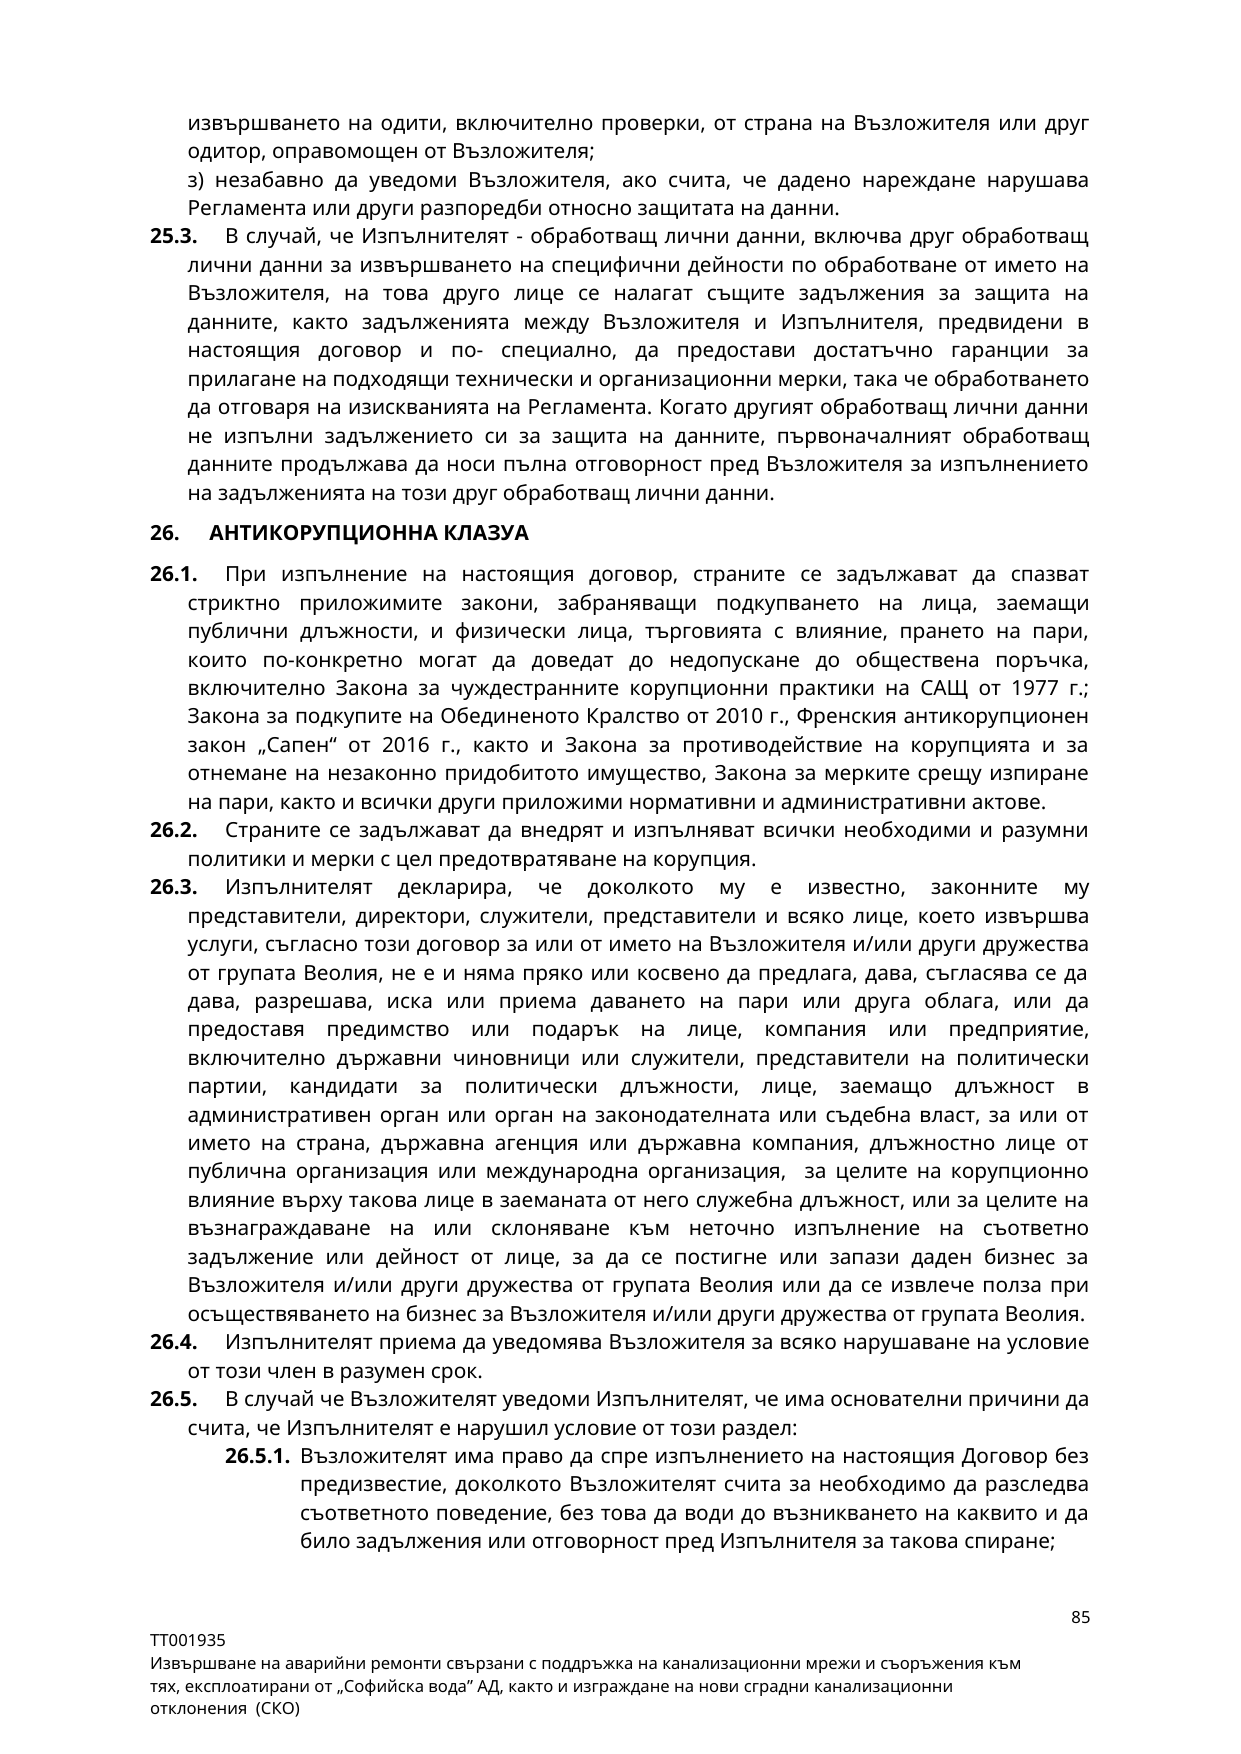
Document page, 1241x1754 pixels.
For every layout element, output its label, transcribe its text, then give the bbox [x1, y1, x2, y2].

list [187, 108, 1090, 165]
list АНТИКОРУПЦИОННА КЛАЗУА [150, 518, 1090, 547]
list з) незабавно да уведоми Възложителя, ако счита, че дадено нареждане нарушава Регламента или други разпоредби относно защитата на данни. [187, 165, 1090, 222]
list Възложителят има право да спре изпълнението на настоящия Договор без предизвестие, доколкото Възложителят счита за необходимо да разследва съответното поведение, без това да води до възникването на каквито и да било задължения или отговорност пред Изпълнителя за такова спиране; [225, 1441, 1090, 1555]
list При изпълнение на настоящия договор, страните се задължават да спазват стриктно приложимите закони, забраняващи подкупването на лица, заемащи публични длъжности, и физически лица, търговията с влияние, прането на пари, които по-конкретно могат да доведат до недопускане до обществена поръчка, включително Закона за чуждестранните корупционни практики на САЩ от 1977 г.; Закона за подкупите на Обединеното Кралство от 2010 г., Френския антикорупционен закон „Сапен“ от 2016 г., както и Закона за противодействие на корупцията и за отнемане на незаконно придобитото имущество, Закона за мерките срещу изпиране на пари, както и всички други приложими нормативни и административни актове. [150, 559, 1090, 815]
list В случай, че Изпълнителят - обработващ лични данни, включва друг обработващ лични данни за извършването на специфични дейности по обработване от името на Възложителя, на това друго лице се налагат същите задължения за защита на данните, както задълженията между Възложителя и Изпълнителя, предвидени в настоящия договор и по- специално, да предостави достатъчно гаранции за прилагане на подходящи технически и организационни мерки, така че обработването да отговаря на изискванията на Регламента. Когато другият обработващ лични данни не изпълни задължението си за защита на данните, първоначалният обработващ данните продължава да носи пълна отговорност пред Възложителя за изпълнението на задълженията на този друг обработващ лични данни. [150, 222, 1090, 506]
list В случай че Възложителят уведоми Изпълнителят, че има основателни причини да счита, че Изпълнителят е нарушил условие от този раздел: [150, 1384, 1090, 1441]
list Изпълнителят декларира, че доколкото му е известно, законните му представители, директори, служители, представители и всяко лице, което извършва услуги, съгласно този договор за или от името на Възложителя и/или други дружества от групата Веолия, не е и няма пряко или косвено да предлага, дава, съгласява се да дава, разрешава, иска или приема даването на пари или друга облага, или да предоставя предимство или подарък на лице, компания или предприятие, включително държавни чиновници или служители, представители на политически партии, кандидати за политически длъжности, лице, заемащо длъжност в административен орган или орган на законодателната или съдебна власт, за или от името на страна, държавна агенция или държавна компания, длъжностно лице от публична организация или международна организация, за целите на корупционно влияние върху такова лице в заеманата от него служебна длъжност, или за целите на възнаграждаване на или склоняване към неточно изпълнение на съответно задължение или дейност от лице, за да се постигне или запази даден бизнес за Възложителя и/или други дружества от групата Веолия или да се извлече полза при осъществяването на бизнес за Възложителя и/или други дружества от групата Веолия. [150, 872, 1090, 1327]
list Изпълнителят приема да уведомява Възложителя за всяко нарушаване на условие от този член в разумен срок. [150, 1327, 1090, 1384]
list Страните се задължават да внедрят и изпълняват всички необходими и разумни политики и мерки с цел предотвратяване на корупция. [150, 815, 1090, 872]
